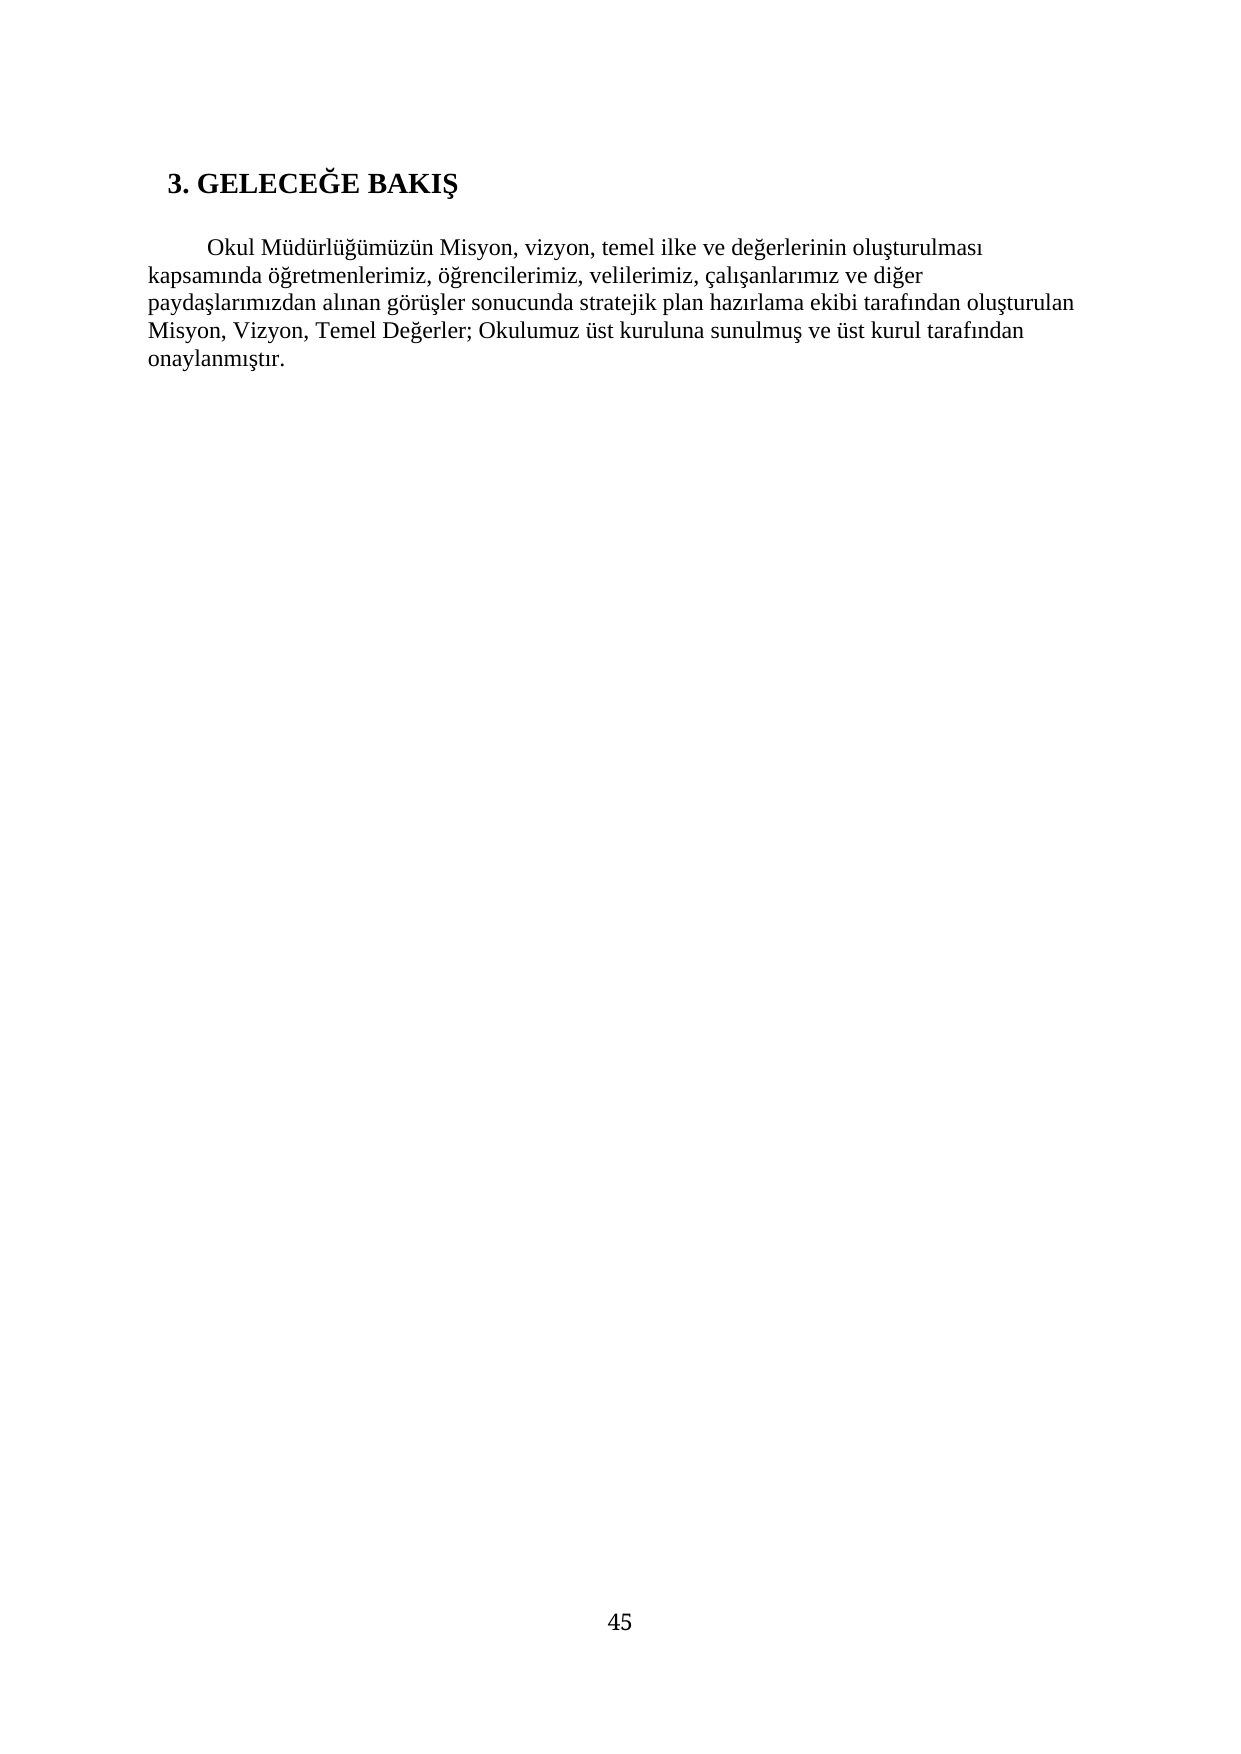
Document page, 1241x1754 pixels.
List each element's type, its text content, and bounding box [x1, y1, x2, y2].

subtitle 3. GELECEĞE BAKIŞ [158, 167, 1076, 200]
text Okul Müdürlüğümüzün Misyon, vizyon, temel ilke ve değerlerinin oluşturulması kapsamında öğretmenlerimiz, öğrencilerimiz, velilerimiz, çalışanlarımız ve diğer paydaşlarımızdan alınan görüşler sonucunda stratejik plan hazırlama ekibi tarafından oluşturulan Misyon, Vizyon, Temel Değerler; Okulumuz üst kuruluna sunulmuş ve üst kurul tarafından onaylanmıştır. [148, 233, 1092, 371]
